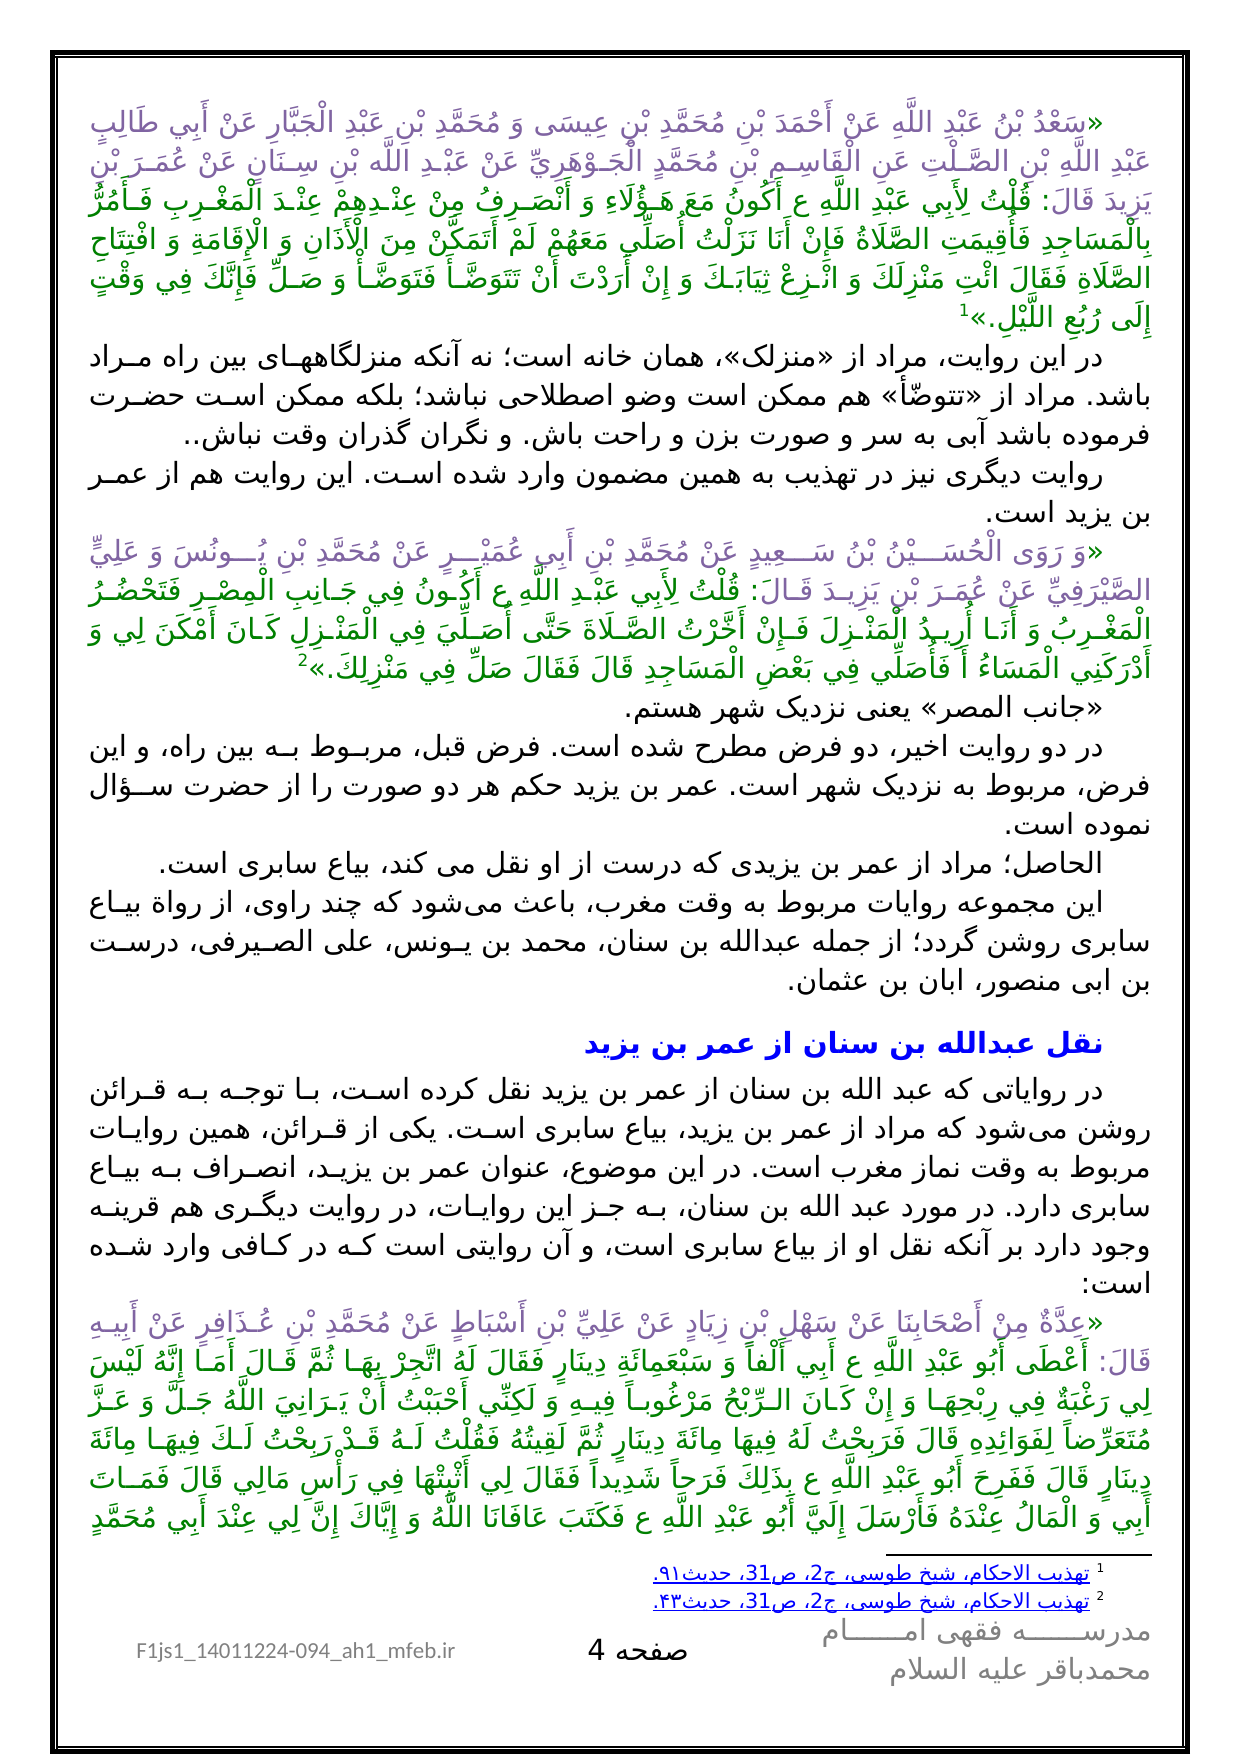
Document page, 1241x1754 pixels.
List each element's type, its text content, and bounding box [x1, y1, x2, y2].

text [89, 1306, 1152, 1534]
text در روایاتی که عبد الله بن سنان از عمر بن یزید نقل کرده است، با توجه به قرائن روشن می‌شود که مراد از عمر بن یزید، بیاع سابری است. یکی از قرائن، همین روایات مربوط به وقت نماز مغرب است. در این موضوع، عنوان عمر بن یزید، انصراف به بیاع سابری دارد. در مورد عبد الله بن سنان، به جز این روایات، در روایت دیگری هم قرینه وجود دارد بر آنکه نقل او از بیاع سابری است، و آن روایتی است که در کافی وارد شده است: [89, 1072, 1152, 1301]
text «جانب المصر» یعنی نزدیک شهر هستم. [89, 690, 1152, 724]
text «وَ رَوَى الْحُسَيْنُ بْنُ سَعِيدٍ عَنْ مُحَمَّدِ بْنِ أَبِي عُمَيْرٍ عَنْ مُحَمَّدِ بْنِ يُونُسَ وَ عَلِيٍّ الصَّيْرَفِيِّ عَنْ عُمَرَ بْنِ يَزِيدَ قَالَ: قُلْتُ لِأَبِي عَبْدِ اللَّهِ ع أَكُونُ فِي جَانِبِ الْمِصْرِ فَتَحْضُرُ الْمَغْرِبُ وَ أَنَا أُرِيدُ الْمَنْزِلَ فَإِنْ أَخَّرْتُ الصَّلَاةَ حَتَّى أُصَلِّيَ فِي الْمَنْزِلِ كَانَ أَمْكَنَ لِي وَ أَدْرَكَنِي الْمَسَاءُ أَ فَأُصَلِّي فِي بَعْضِ الْمَسَاجِدِ قَالَ فَقَالَ صَلِّ فِي مَنْزِلِكَ.» [89, 534, 1152, 685]
text «سَعْدُ بْنُ عَبْدِ اللَّهِ عَنْ أَحْمَدَ بْنِ مُحَمَّدِ بْنِ عِيسَى وَ مُحَمَّدِ بْنِ عَبْدِ الْجَبَّارِ عَنْ أَبِي طَالِبٍ عَبْدِ اللَّهِ بْنِ الصَّلْتِ عَنِ الْقَاسِمِ بْنِ مُحَمَّدٍ الْجَوْهَرِيِّ عَنْ عَبْدِ اللَّه‏ بْنِ سِنَانٍ عَنْ عُمَرَ بْنِ يَزِيدَ قَالَ: قُلْتُ لِأَبِي عَبْدِ اللَّهِ ع أَكُونُ مَعَ هَؤُلَاءِ وَ أَنْصَرِفُ مِنْ عِنْدِهِمْ عِنْدَ الْمَغْرِبِ فَأَمُرُّ بِالْمَسَاجِدِ فَأُقِيمَتِ الصَّلَاةُ فَإِنْ أَنَا نَزَلْتُ أُصَلِّي مَعَهُمْ لَمْ أَتَمَكَّنْ مِنَ الْأَذَانِ وَ الْإِقَامَةِ وَ افْتِتَاحِ الصَّلَاةِ فَقَالَ ائْتِ مَنْزِلَكَ وَ انْزِعْ ثِيَابَكَ وَ إِنْ أَرَدْتَ أَنْ تَتَوَضَّأَ فَتَوَضَّأْ وَ صَلِّ فَإِنَّكَ فِي وَقْتٍ إِلَى رُبُعِ اللَّيْلِ.» [89, 106, 1152, 334]
text روایت دیگری نیز در تهذیب به همین مضمون وارد شده است. این روایت هم از عمر بن یزید است. [89, 456, 1152, 529]
text الحاصل؛ مراد از عمر بن یزیدی که درست از او نقل می کند، بیاع سابری است. [89, 846, 1152, 880]
text این مجموعه روایات مربوط به وقت مغرب، باعث می‌شود که چند راوی، از رواة‌ بیاع سابری روشن گردد؛ از جمله عبدالله بن سنان، محمد بن یونس، علی الصیرفی، درست بن ابی منصور، ابان بن عثمان. [89, 885, 1152, 997]
text در دو روایت اخیر، دو فرض مطرح شده است. فرض قبل، مربوط به بین راه، و این فرض، مربوط به نزدیک شهر است. عمر بن یزید حکم هر دو صورت را از حضرت سؤال نموده است. [89, 729, 1152, 841]
subtitle نقل عبدالله بن سنان از عمر بن یزید [89, 1027, 1152, 1061]
text در این روایت، مراد از «منزلک»، همان خانه است؛ نه آنکه منزلگاههای بین راه مراد باشد. مراد از «تتوضّأ» هم ممکن است وضو اصطلاحی نباشد؛ بلکه ممکن است حضرت فرموده باشد آبی به سر و صورت بزن و راحت باش. و نگران گذران وقت نباش.. [89, 339, 1152, 451]
